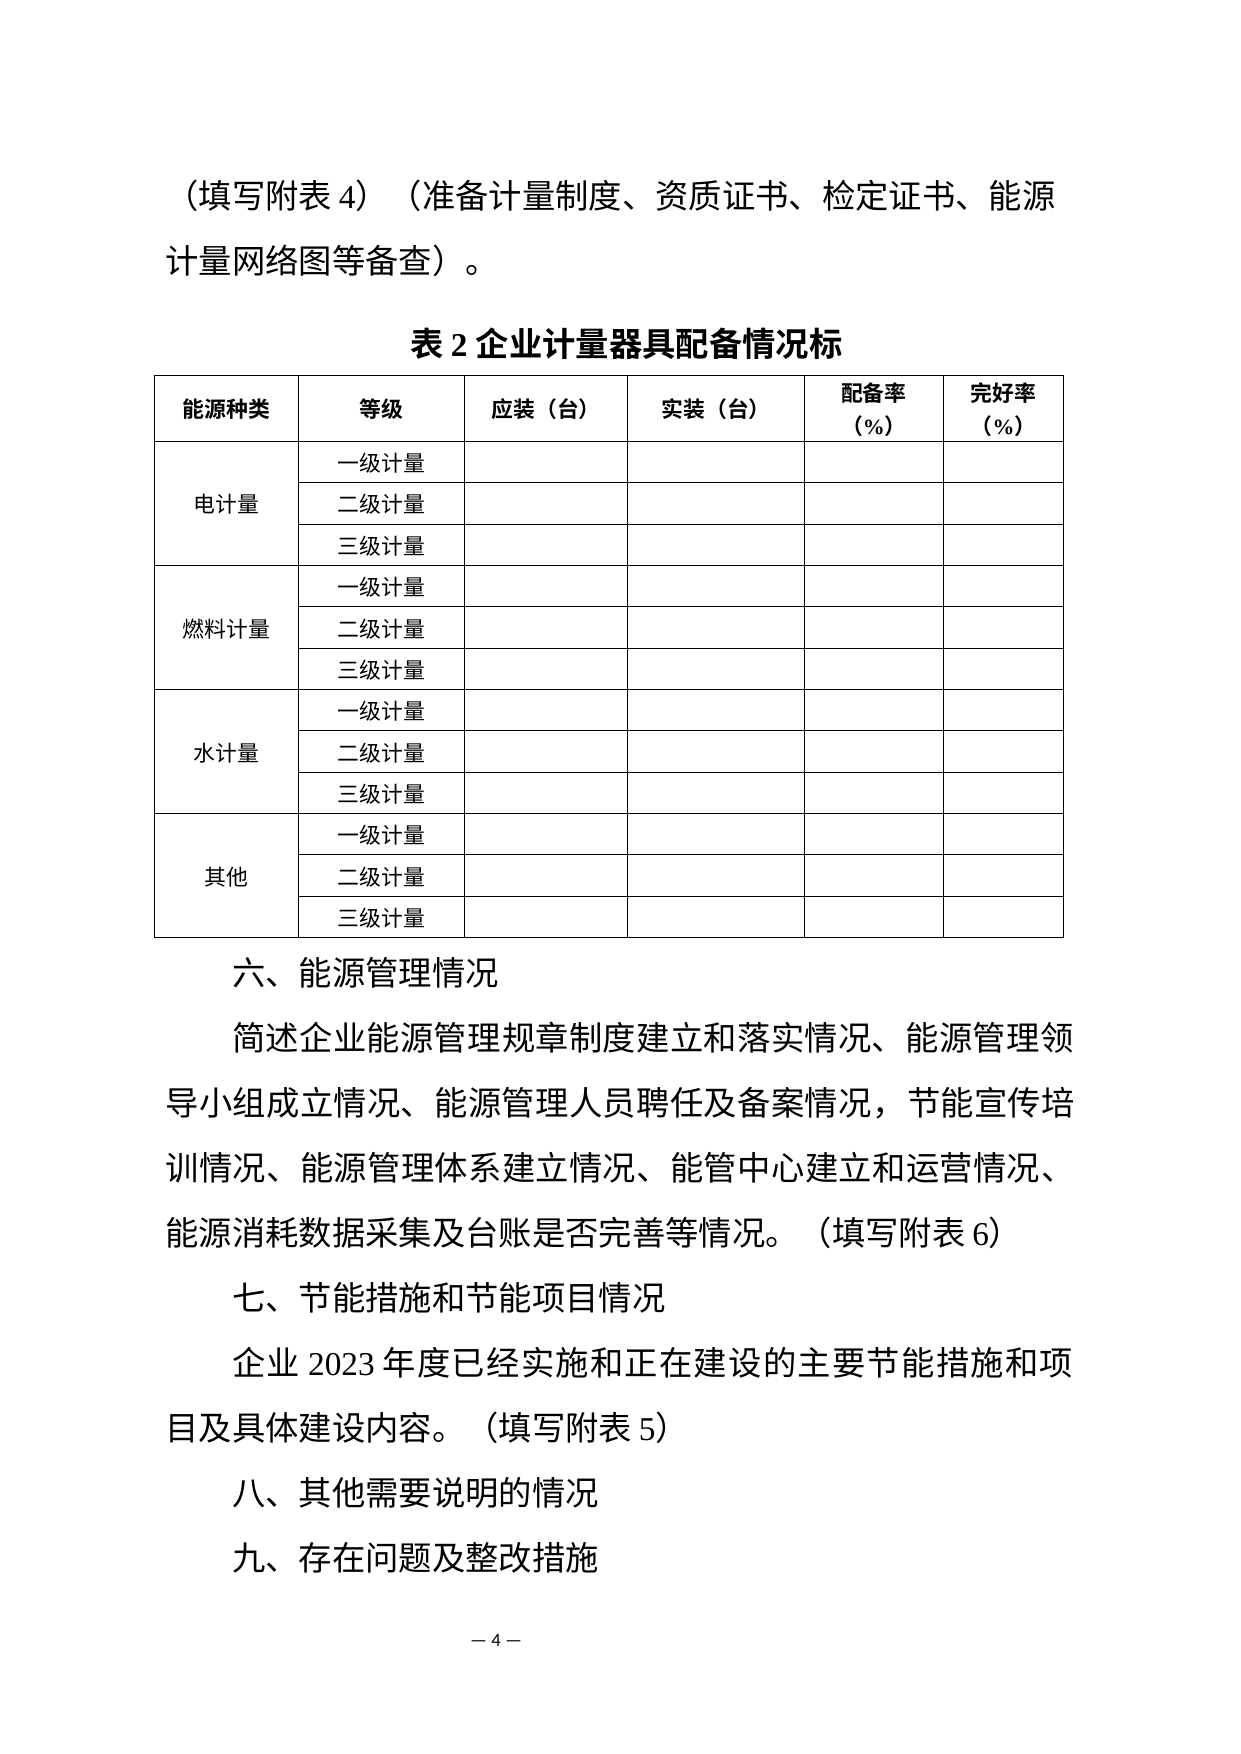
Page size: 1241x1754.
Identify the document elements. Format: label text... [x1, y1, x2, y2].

table_cell [944, 855, 1063, 896]
table_cell [628, 525, 804, 565]
table_cell [805, 731, 943, 772]
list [165, 162, 1075, 292]
text 七、节能措施和节能项目情况 [165, 1263, 1075, 1328]
table_cell [465, 690, 627, 730]
table_cell [805, 442, 943, 482]
table_header 配备率（%） [805, 376, 943, 441]
table_cell 二级计量 [299, 607, 464, 648]
table_cell [805, 607, 943, 648]
table_cell 二级计量 [299, 731, 464, 772]
table_cell [628, 814, 804, 854]
table_cell [465, 814, 627, 854]
table_header 应装（台） [465, 376, 627, 441]
table_cell 电计量 [155, 442, 298, 565]
table_cell 三级计量 [299, 649, 464, 689]
text 六、能源管理情况 [165, 938, 1075, 1003]
table_cell [465, 897, 627, 937]
table_cell [944, 483, 1063, 523]
table_cell [805, 814, 943, 854]
table_cell [465, 566, 627, 606]
table_cell 一级计量 [299, 814, 464, 854]
table_header 等级 [299, 376, 464, 441]
table_cell 三级计量 [299, 897, 464, 937]
table_cell 一级计量 [299, 566, 464, 606]
table_cell 三级计量 [299, 525, 464, 565]
text 企业2023年度已经实施和正在建设的主要节能措施和项目及具体建设内容。（填写附表5） [165, 1328, 1075, 1458]
table_cell [944, 773, 1063, 813]
table_cell [628, 855, 804, 896]
table_cell [628, 607, 804, 648]
table_cell 其他 [155, 814, 298, 937]
table_cell [465, 525, 627, 565]
table_cell [944, 566, 1063, 606]
table_cell 二级计量 [299, 855, 464, 896]
text 简述企业能源管理规章制度建立和落实情况、能源管理领导小组成立情况、能源管理人员聘任及备案情况，节能宣传培训情况、能源管理体系建立情况、能管中心建立和运营情况、能源消耗数据采集及台账是否完善等情况。（填写附表6） [165, 1003, 1075, 1263]
table_cell [805, 897, 943, 937]
table_cell [944, 607, 1063, 648]
table_cell [805, 855, 943, 896]
table_cell [944, 649, 1063, 689]
table_cell [628, 649, 804, 689]
table_header 实装（台） [628, 376, 804, 441]
table_cell [805, 566, 943, 606]
table_cell [465, 607, 627, 648]
table_cell [805, 525, 943, 565]
table_cell [944, 525, 1063, 565]
table_cell [628, 690, 804, 730]
table_cell [944, 897, 1063, 937]
table_cell [628, 566, 804, 606]
table_cell 一级计量 [299, 442, 464, 482]
table_cell [805, 773, 943, 813]
table_cell 水计量 [155, 690, 298, 813]
text 表2 企业计量器具配备情况标 [178, 310, 1075, 375]
table_cell 燃料计量 [155, 566, 298, 689]
table_cell [465, 773, 627, 813]
text 八、其他需要说明的情况 [165, 1458, 1075, 1523]
table_cell 二级计量 [299, 483, 464, 523]
table_cell 一级计量 [299, 690, 464, 730]
table_cell [628, 897, 804, 937]
table_cell [944, 442, 1063, 482]
table_cell [465, 483, 627, 523]
table_cell [805, 690, 943, 730]
text 九、存在问题及整改措施 [165, 1523, 1075, 1588]
table_header 能源种类 [155, 376, 298, 441]
table_cell [465, 442, 627, 482]
table_cell 三级计量 [299, 773, 464, 813]
table_cell [805, 649, 943, 689]
table_cell [465, 731, 627, 772]
table_cell [628, 483, 804, 523]
table_cell [944, 690, 1063, 730]
table_cell [628, 773, 804, 813]
table_cell [465, 649, 627, 689]
table_header 完好率（%） [944, 376, 1063, 441]
table_cell [944, 814, 1063, 854]
table_cell [805, 483, 943, 523]
table_cell [465, 855, 627, 896]
table_cell [944, 731, 1063, 772]
table_cell [628, 731, 804, 772]
table_cell [628, 442, 804, 482]
